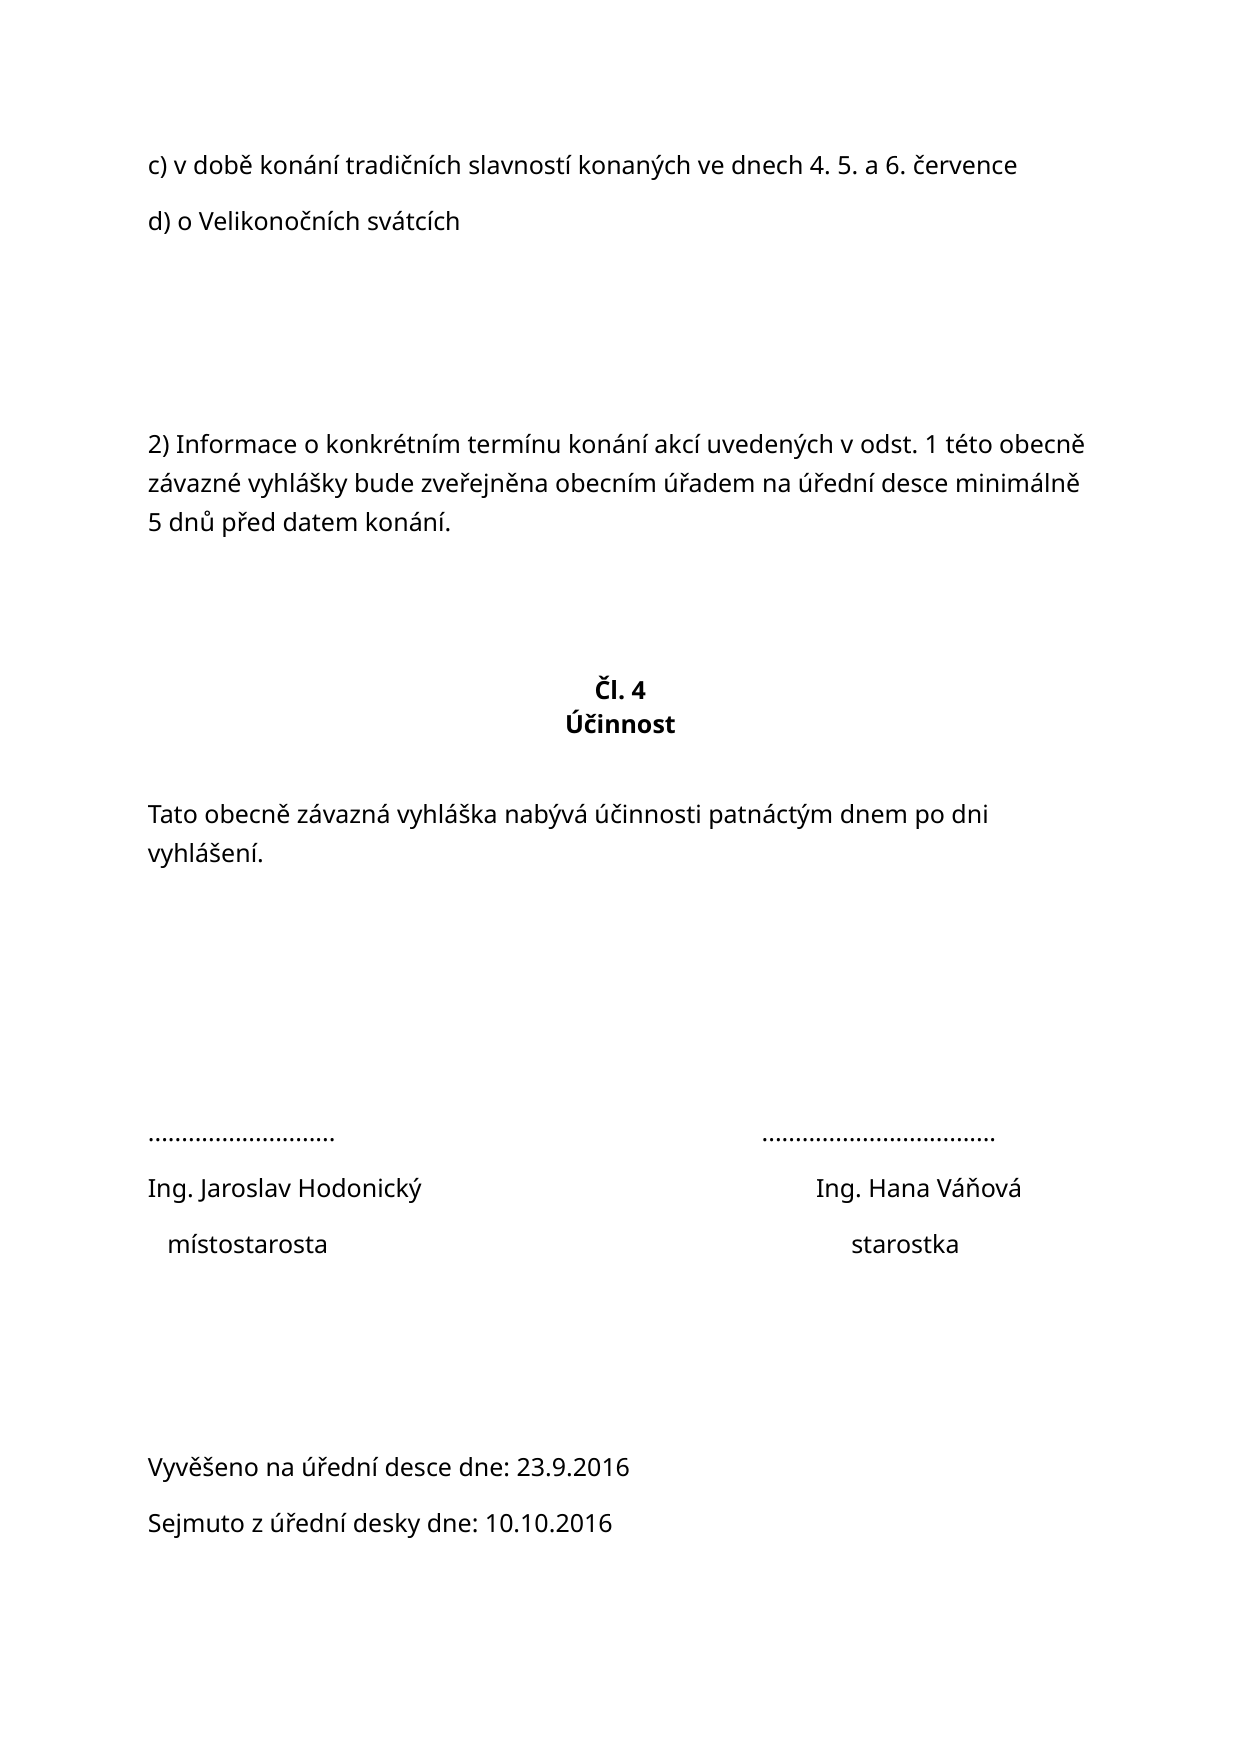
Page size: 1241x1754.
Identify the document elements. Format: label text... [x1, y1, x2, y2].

text Sejmuto z úřední desky dne: 10.10.2016 [148, 1506, 1093, 1540]
text Čl. 4 [148, 673, 1093, 707]
text místostarosta starostka [148, 1227, 1093, 1261]
text Vyvěšeno na úřední desce dne: 23.9.2016 [148, 1450, 1093, 1484]
text d) o Velikonočních svátcích [148, 203, 1093, 237]
text ............................ ................................... [148, 1115, 1093, 1149]
text Ing. Jaroslav Hodonický Ing. Hana Váňová [148, 1171, 1093, 1205]
text Účinnost [148, 707, 1093, 741]
text Tato obecně závazná vyhláška nabývá účinnosti patnáctým dnem po dni vyhlášení. [148, 797, 1093, 870]
text 2) Informace o konkrétním termínu konání akcí uvedených v odst. 1 této obecně závazné vyhlášky bude zveřejněna obecním úřadem na úřední desce minimálně 5 dnů před datem konání. [148, 427, 1093, 539]
text c) v době konání tradičních slavností konaných ve dnech 4. 5. a 6. července [148, 148, 1093, 182]
